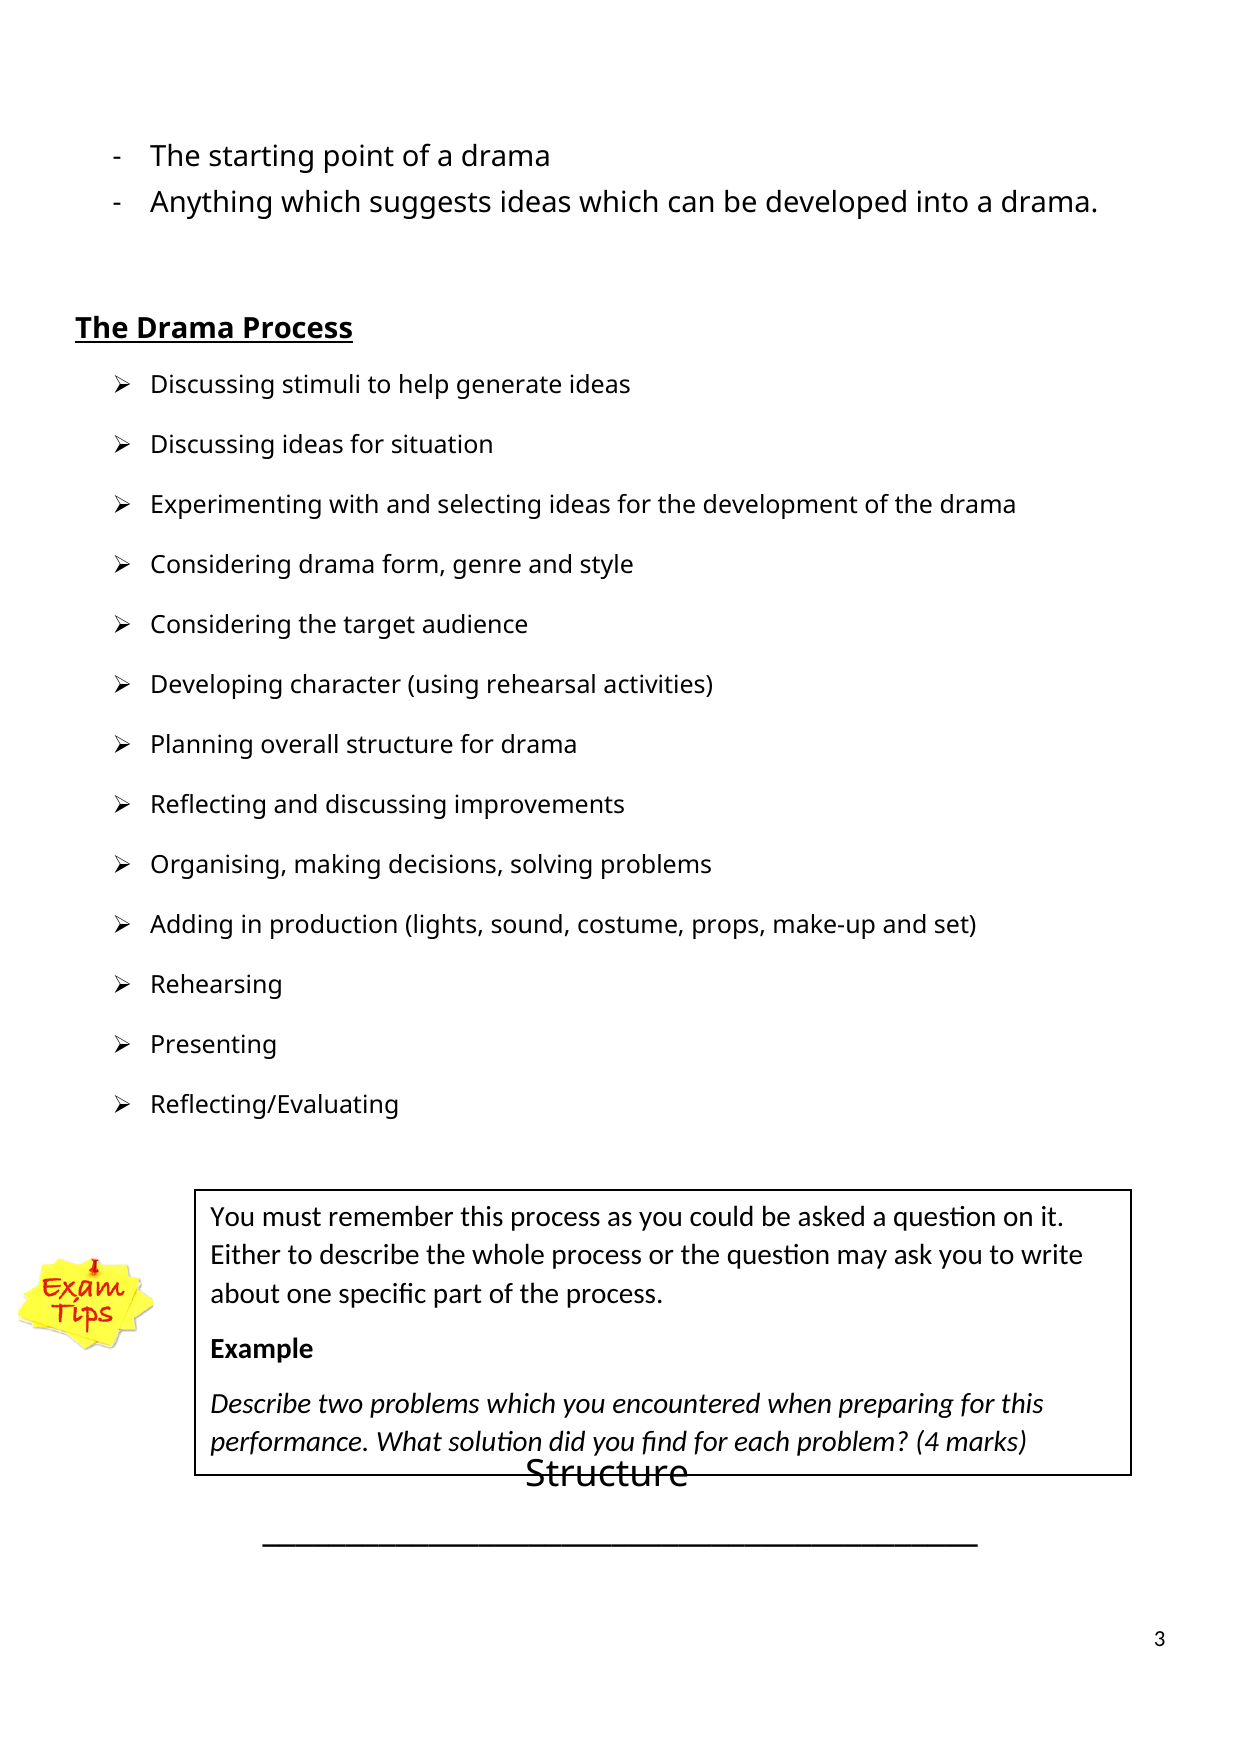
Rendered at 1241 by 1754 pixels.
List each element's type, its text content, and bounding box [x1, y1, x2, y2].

list Discussing stimuli to help generate ideas [112, 367, 1165, 401]
list Experimenting with and selecting ideas for the development of the drama [112, 487, 1165, 521]
list Planning overall structure for drama [112, 727, 1165, 761]
list Presenting [112, 1027, 1165, 1061]
text ___________________________________________ [75, 1501, 1165, 1552]
list Considering the target audience [112, 607, 1165, 641]
list Adding in production (lights, sound, costume, props, make-up and set) [112, 907, 1165, 941]
text The Drama Process [75, 307, 1165, 347]
list Discussing ideas for situation [112, 427, 1165, 461]
list Rehearsing [112, 967, 1165, 1001]
list Anything which suggests ideas which can be developed into a drama. [112, 181, 1165, 221]
list Reflecting and discussing improvements [112, 787, 1165, 821]
list Organising, making decisions, solving problems [112, 847, 1165, 881]
list Considering drama form, genre and style [112, 547, 1165, 581]
text Structure [450, 1446, 1165, 1497]
list The starting point of a drama [112, 136, 1165, 175]
list Reflecting/Evaluating [112, 1087, 1165, 1121]
list Developing character (using rehearsal activities) [112, 667, 1165, 701]
picture [16, 1236, 154, 1374]
